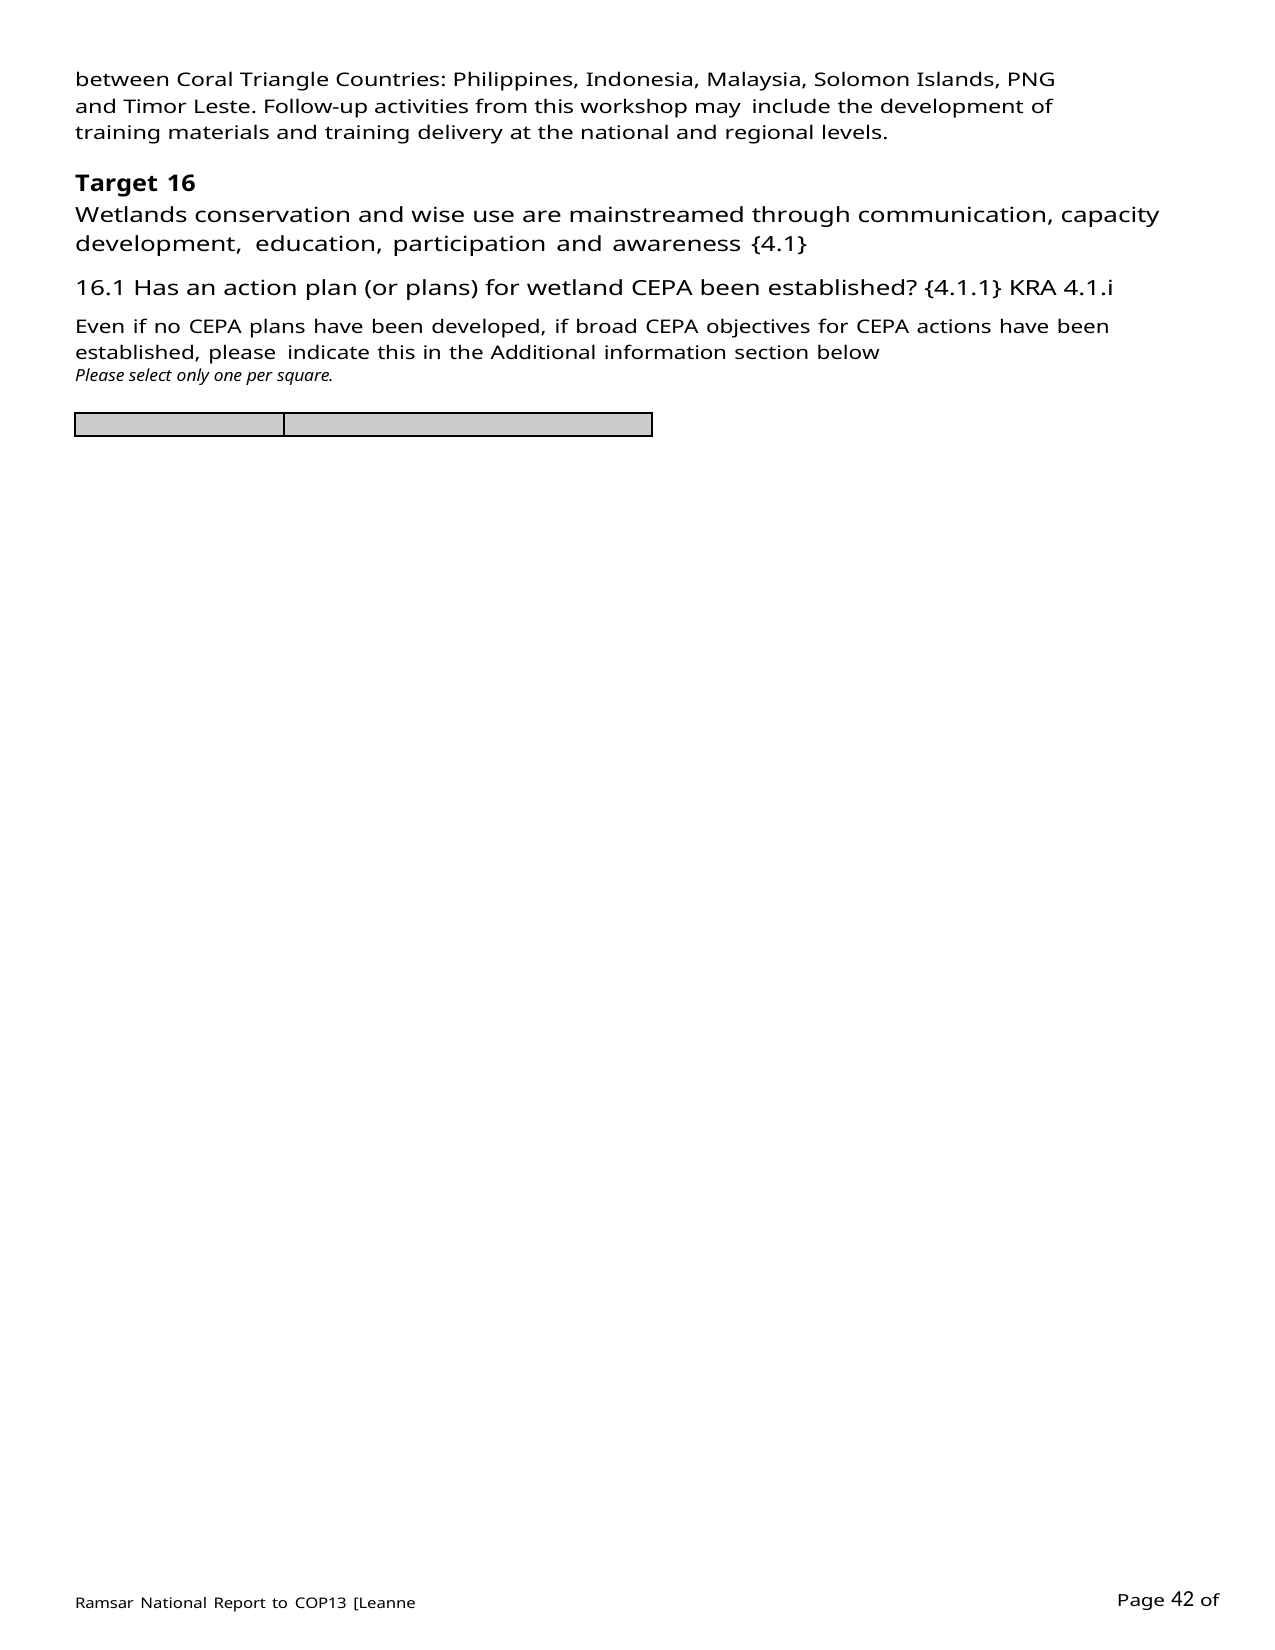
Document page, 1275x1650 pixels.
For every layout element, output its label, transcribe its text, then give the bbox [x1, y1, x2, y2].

text 16.1 Has an action plan (or plans) for wetland CEPA been established? {4.1.1} KRA 4.1.i [75, 273, 1254, 302]
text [75, 67, 1102, 145]
subtitle Target 16 [75, 167, 1254, 198]
text Even if no CEPA plans have been developed, if broad CEPA objectives for CEPA actions have been established, please indicate this in the Additional information section below [75, 313, 1180, 365]
text Please select only one per square. [75, 366, 1254, 385]
subtitle Wetlands conservation and wise use are mainstreamed through communication, capacity development, education, participation and awareness {4.1} [75, 200, 1180, 258]
